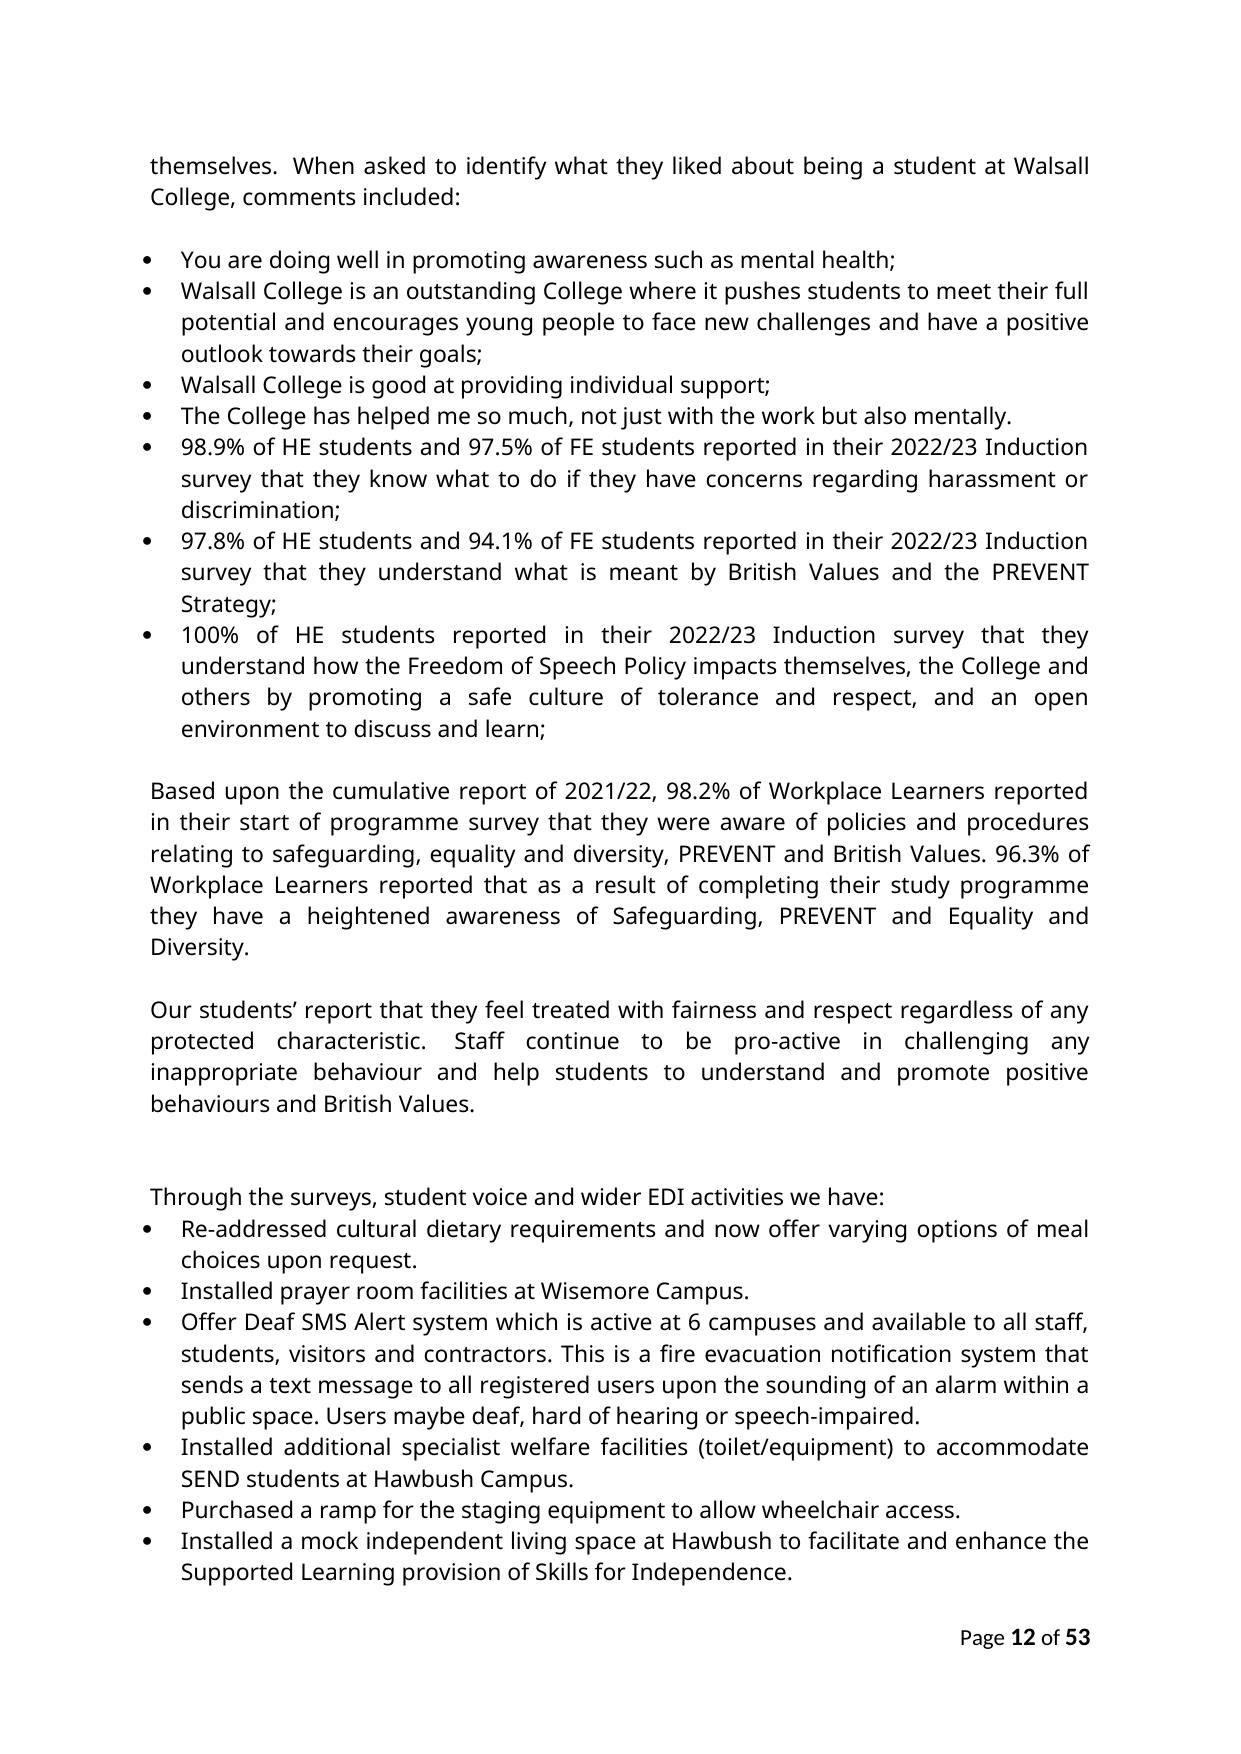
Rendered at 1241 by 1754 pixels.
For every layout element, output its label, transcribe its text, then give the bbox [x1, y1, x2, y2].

list Purchased a ramp for the staging equipment to allow wheelchair access. [143, 1494, 1090, 1525]
list Re-addressed cultural dietary requirements and now offer varying options of meal choices upon request. [143, 1212, 1090, 1275]
list 98.9% of HE students and 97.5% of FE students reported in their 2022/23 Induction survey that they know what to do if they have concerns regarding harassment or discrimination; [143, 431, 1090, 525]
text Through the surveys, student voice and wider EDI activities we have: [150, 1181, 1090, 1212]
list You are doing well in promoting awareness such as mental health; [143, 244, 1090, 275]
text Our students’ report that they feel treated with fairness and respect regardless of any protected characteristic. Staff continue to be pro-active in challenging any inappropriate behaviour and help students to understand and promote positive behaviours and British Values. [150, 994, 1090, 1119]
list Installed additional specialist welfare facilities (toilet/equipment) to accommodate SEND students at Hawbush Campus. [143, 1431, 1090, 1494]
list 97.8% of HE students and 94.1% of FE students reported in their 2022/23 Induction survey that they understand what is meant by British Values and the PREVENT Strategy; [143, 525, 1090, 619]
list Installed prayer room facilities at Wisemore Campus. [143, 1275, 1090, 1306]
list Walsall College is an outstanding College where it pushes students to meet their full potential and encourages young people to face new challenges and have a positive outlook towards their goals; [143, 275, 1090, 369]
list 100% of HE students reported in their 2022/23 Induction survey that they understand how the Freedom of Speech Policy impacts themselves, the College and others by promoting a safe culture of tolerance and respect, and an open environment to discuss and learn; [143, 619, 1090, 744]
list Offer Deaf SMS Alert system which is active at 6 campuses and available to all staff, students, visitors and contractors. This is a fire evacuation notification system that sends a text message to all registered users upon the sounding of an alarm within a public space. Users maybe deaf, hard of hearing or speech-impaired. [143, 1306, 1090, 1431]
list The College has helped me so much, not just with the work but also mentally. [143, 400, 1090, 431]
text Based upon the cumulative report of 2021/22, 98.2% of Workplace Learners reported in their start of programme survey that they were aware of policies and procedures relating to safeguarding, equality and diversity, PREVENT and British Values. 96.3% of Workplace Learners reported that as a result of completing their study programme they have a heightened awareness of Safeguarding, PREVENT and Equality and Diversity. [150, 775, 1090, 962]
list Installed a mock independent living space at Hawbush to facilitate and enhance the Supported Learning provision of Skills for Independence. [143, 1525, 1090, 1587]
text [150, 150, 1090, 212]
list Walsall College is good at providing individual support; [143, 369, 1090, 400]
